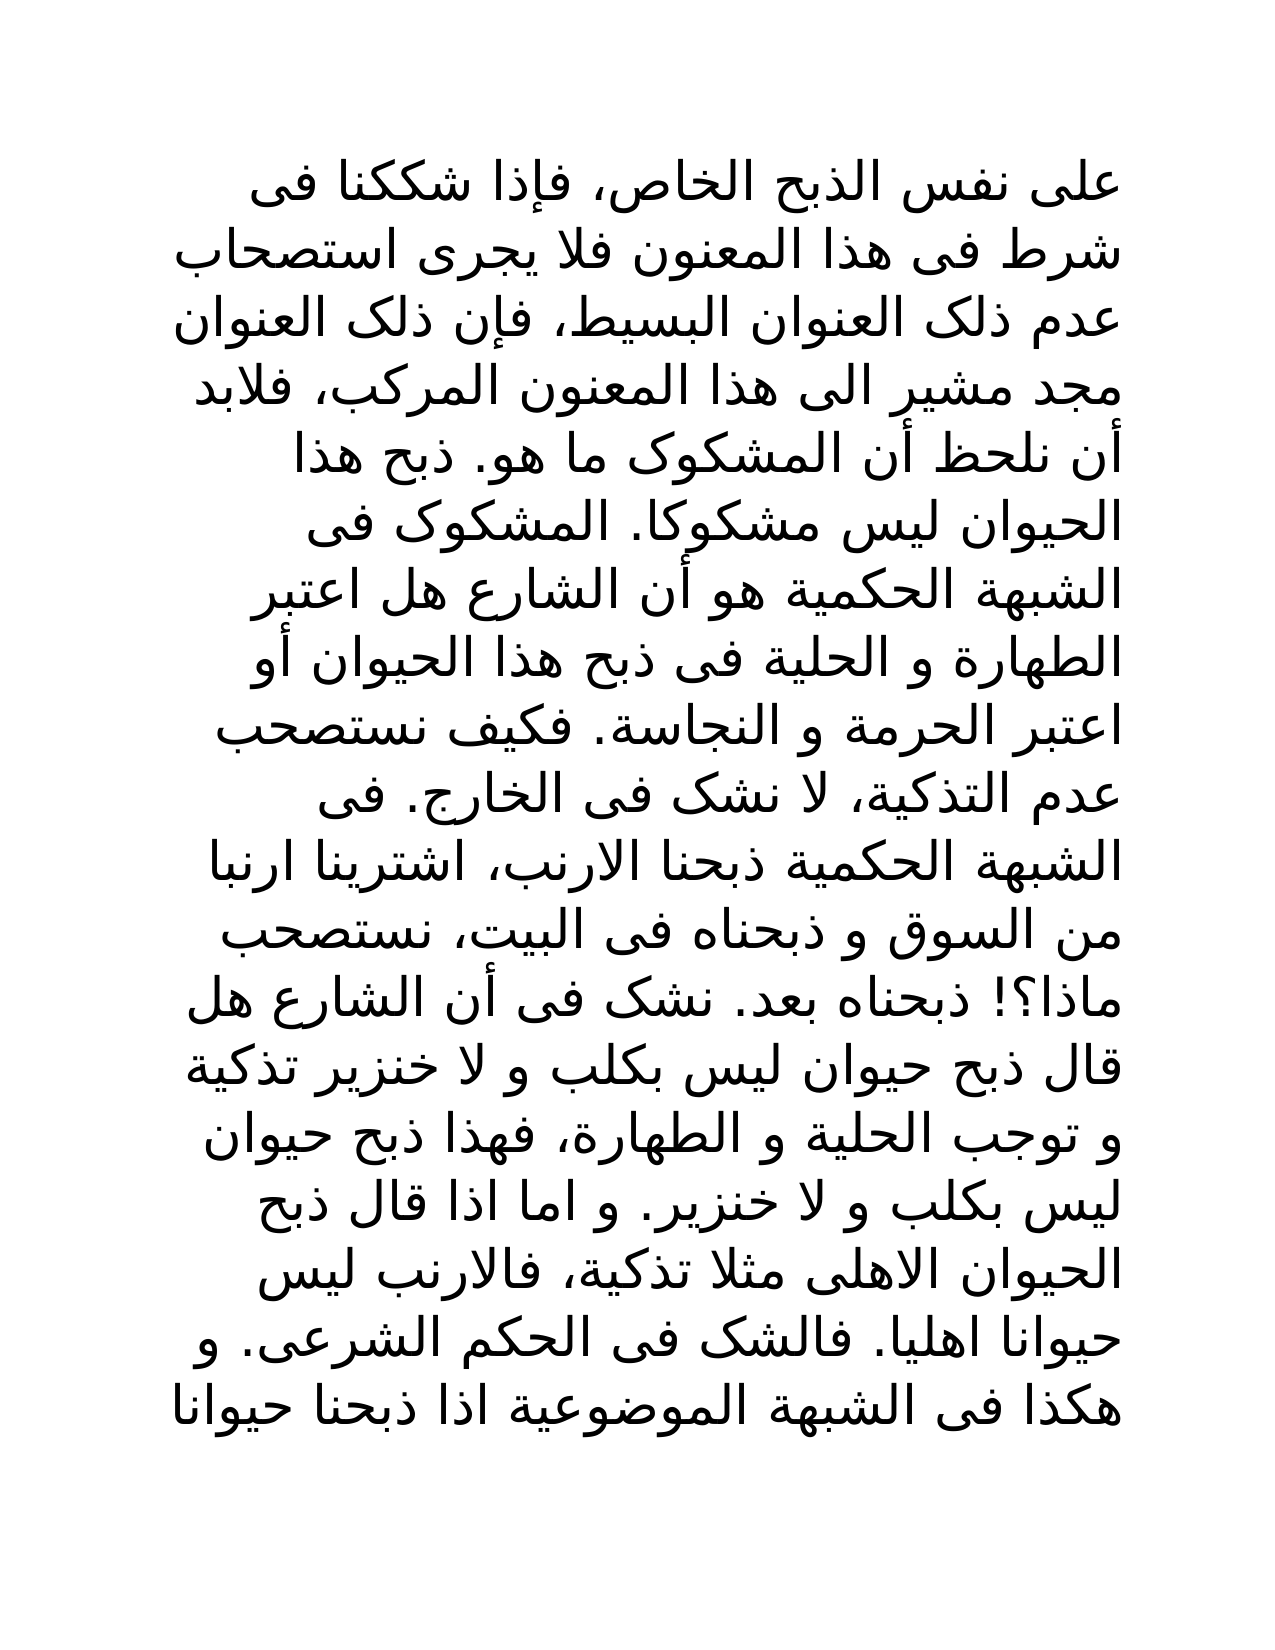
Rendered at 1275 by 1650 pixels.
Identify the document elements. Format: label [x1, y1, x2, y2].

text [150, 150, 1125, 1437]
